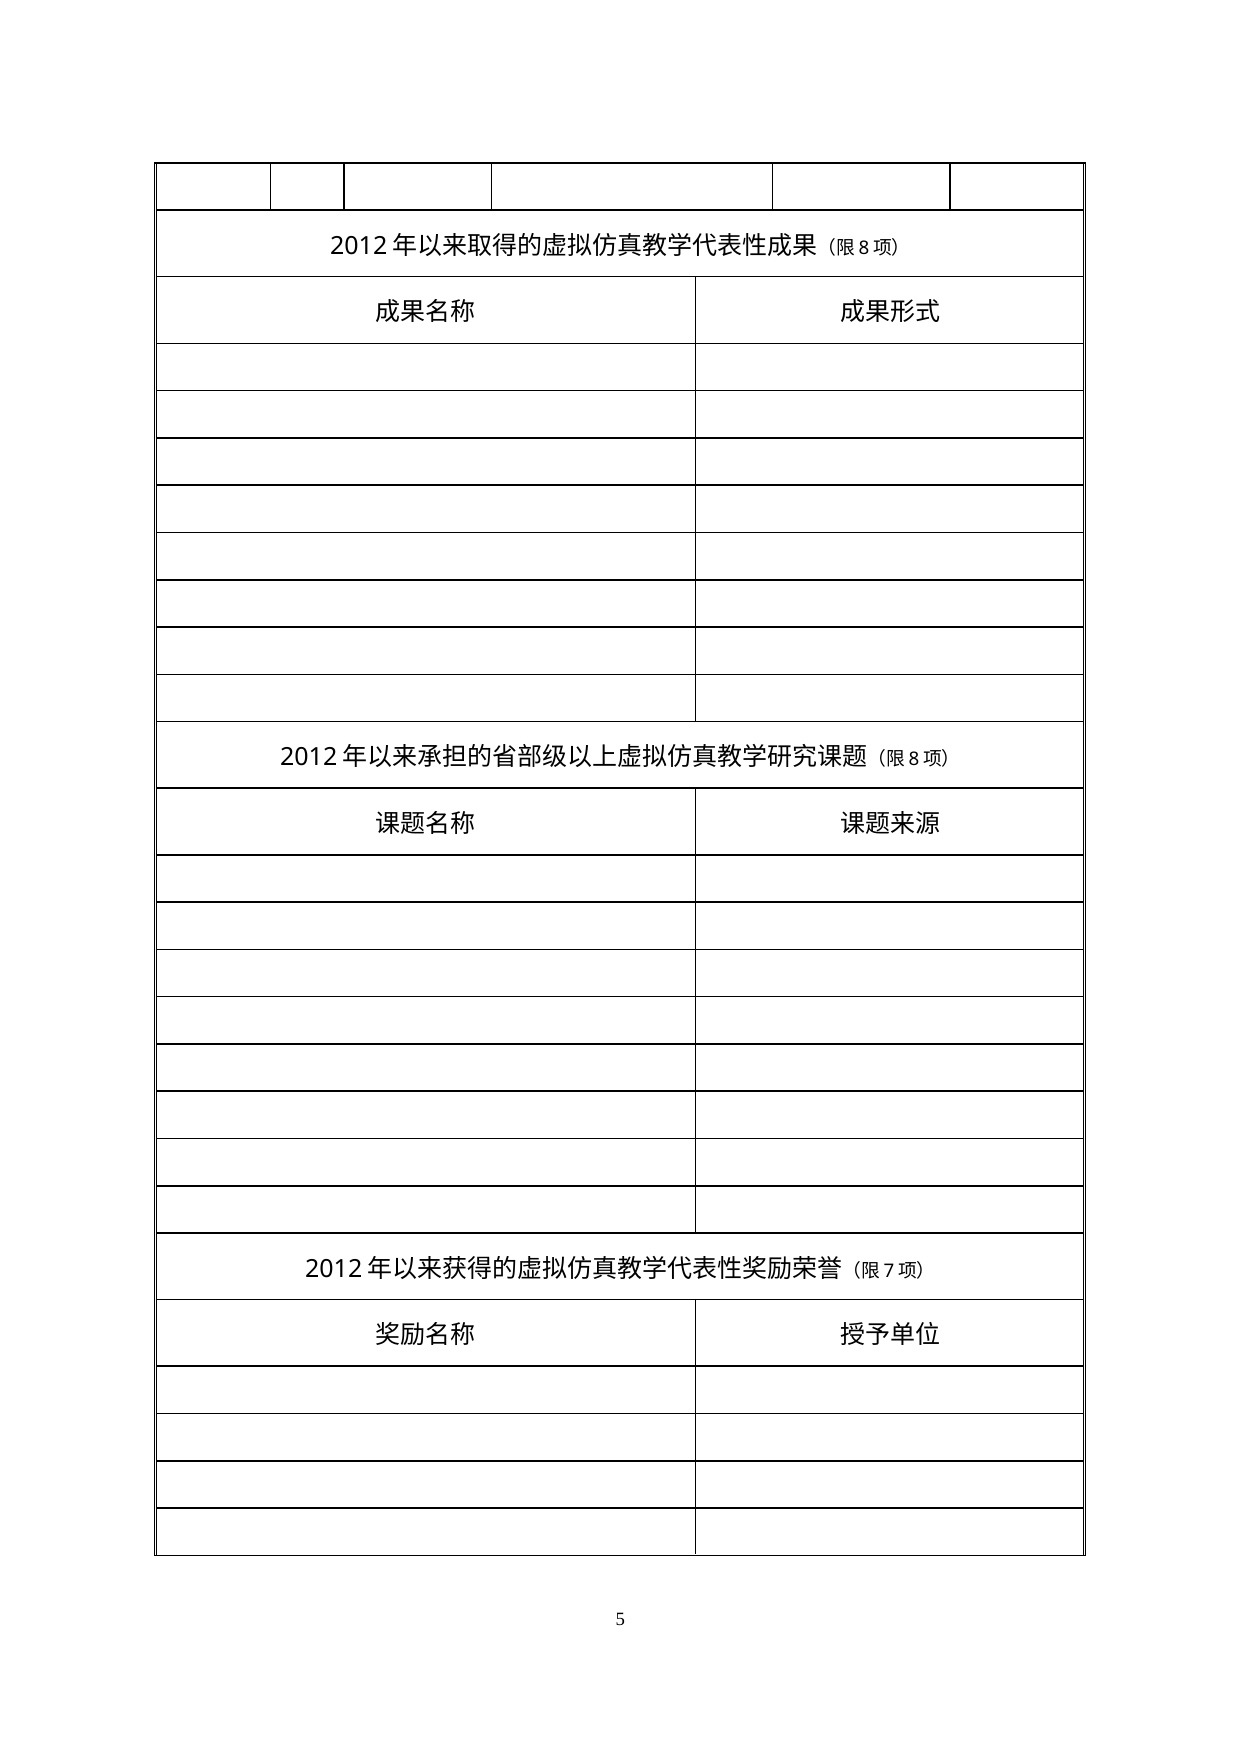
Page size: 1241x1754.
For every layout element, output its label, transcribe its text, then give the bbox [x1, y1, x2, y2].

table_cell [696, 581, 1083, 626]
table_cell [157, 533, 695, 579]
table_cell [157, 1187, 695, 1232]
table_cell [696, 675, 1083, 721]
table_cell 课题名称 [157, 789, 695, 854]
table_cell [157, 439, 695, 484]
table_cell 授予单位 [696, 1300, 1083, 1365]
table_cell [157, 628, 695, 673]
table_cell 成果形式 [696, 277, 1083, 342]
table_cell [696, 344, 1083, 390]
table_cell [157, 1045, 695, 1090]
table_cell [696, 1509, 1083, 1554]
table_cell [157, 1367, 695, 1413]
table_cell [696, 1414, 1083, 1460]
table_cell [157, 581, 695, 626]
table_cell 2012年以来获得的虚拟仿真教学代表性奖励荣誉（限7项） [157, 1234, 1083, 1299]
table_cell [696, 1187, 1083, 1232]
table_cell [157, 344, 695, 390]
table_cell [345, 164, 491, 209]
table_cell [157, 486, 695, 532]
table_cell [157, 675, 695, 721]
table_cell [271, 164, 343, 209]
table_cell [157, 1414, 695, 1460]
table_cell [696, 533, 1083, 579]
table_cell [773, 164, 949, 209]
table_cell [696, 903, 1083, 948]
table_cell [157, 856, 695, 901]
table_cell [696, 628, 1083, 673]
table_cell [157, 1092, 695, 1138]
table_cell [157, 1462, 695, 1507]
table_cell [157, 950, 695, 996]
table_cell [696, 439, 1083, 484]
table_cell [696, 1367, 1083, 1413]
table_cell [696, 1462, 1083, 1507]
table_cell [696, 856, 1083, 901]
table_cell 2012年以来取得的虚拟仿真教学代表性成果（限8项） [157, 211, 1083, 276]
table_cell 成果名称 [157, 277, 695, 342]
table_cell 课题来源 [696, 789, 1083, 854]
table_cell [951, 164, 1083, 209]
table_cell [157, 903, 695, 948]
table_cell [696, 950, 1083, 996]
table_cell [696, 1139, 1083, 1185]
table_cell [696, 1092, 1083, 1138]
table_cell [696, 486, 1083, 532]
table_cell [696, 997, 1083, 1043]
table_cell [157, 1509, 695, 1554]
table_cell [696, 1045, 1083, 1090]
table_cell [157, 997, 695, 1043]
table_cell [157, 391, 695, 437]
table_cell [157, 1139, 695, 1185]
table_cell [492, 164, 772, 209]
table_cell [157, 164, 270, 209]
table_cell 2012年以来承担的省部级以上虚拟仿真教学研究课题（限8项） [157, 722, 1083, 787]
table_cell 奖励名称 [157, 1300, 695, 1365]
table_cell [696, 391, 1083, 437]
